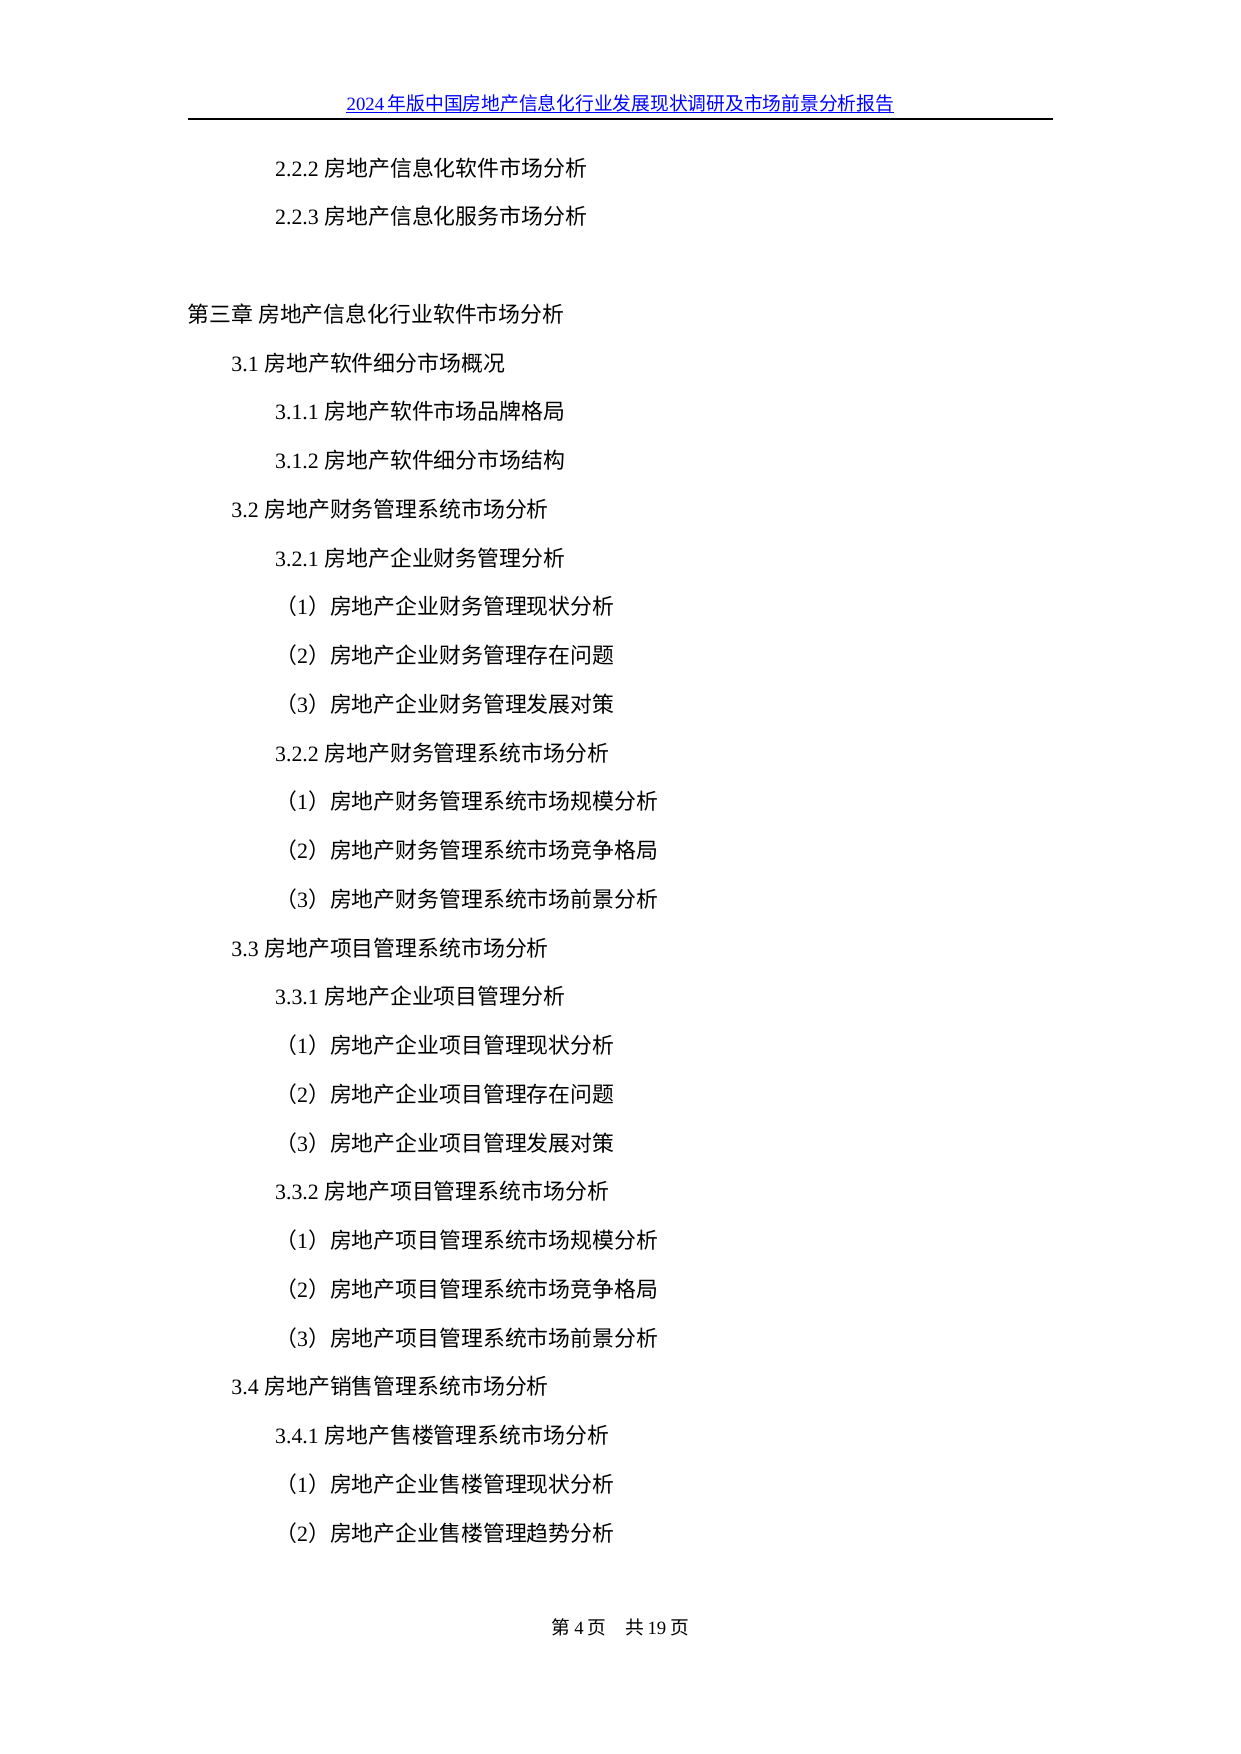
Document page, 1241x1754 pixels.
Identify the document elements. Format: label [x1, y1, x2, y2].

text [187, 150, 1053, 1548]
